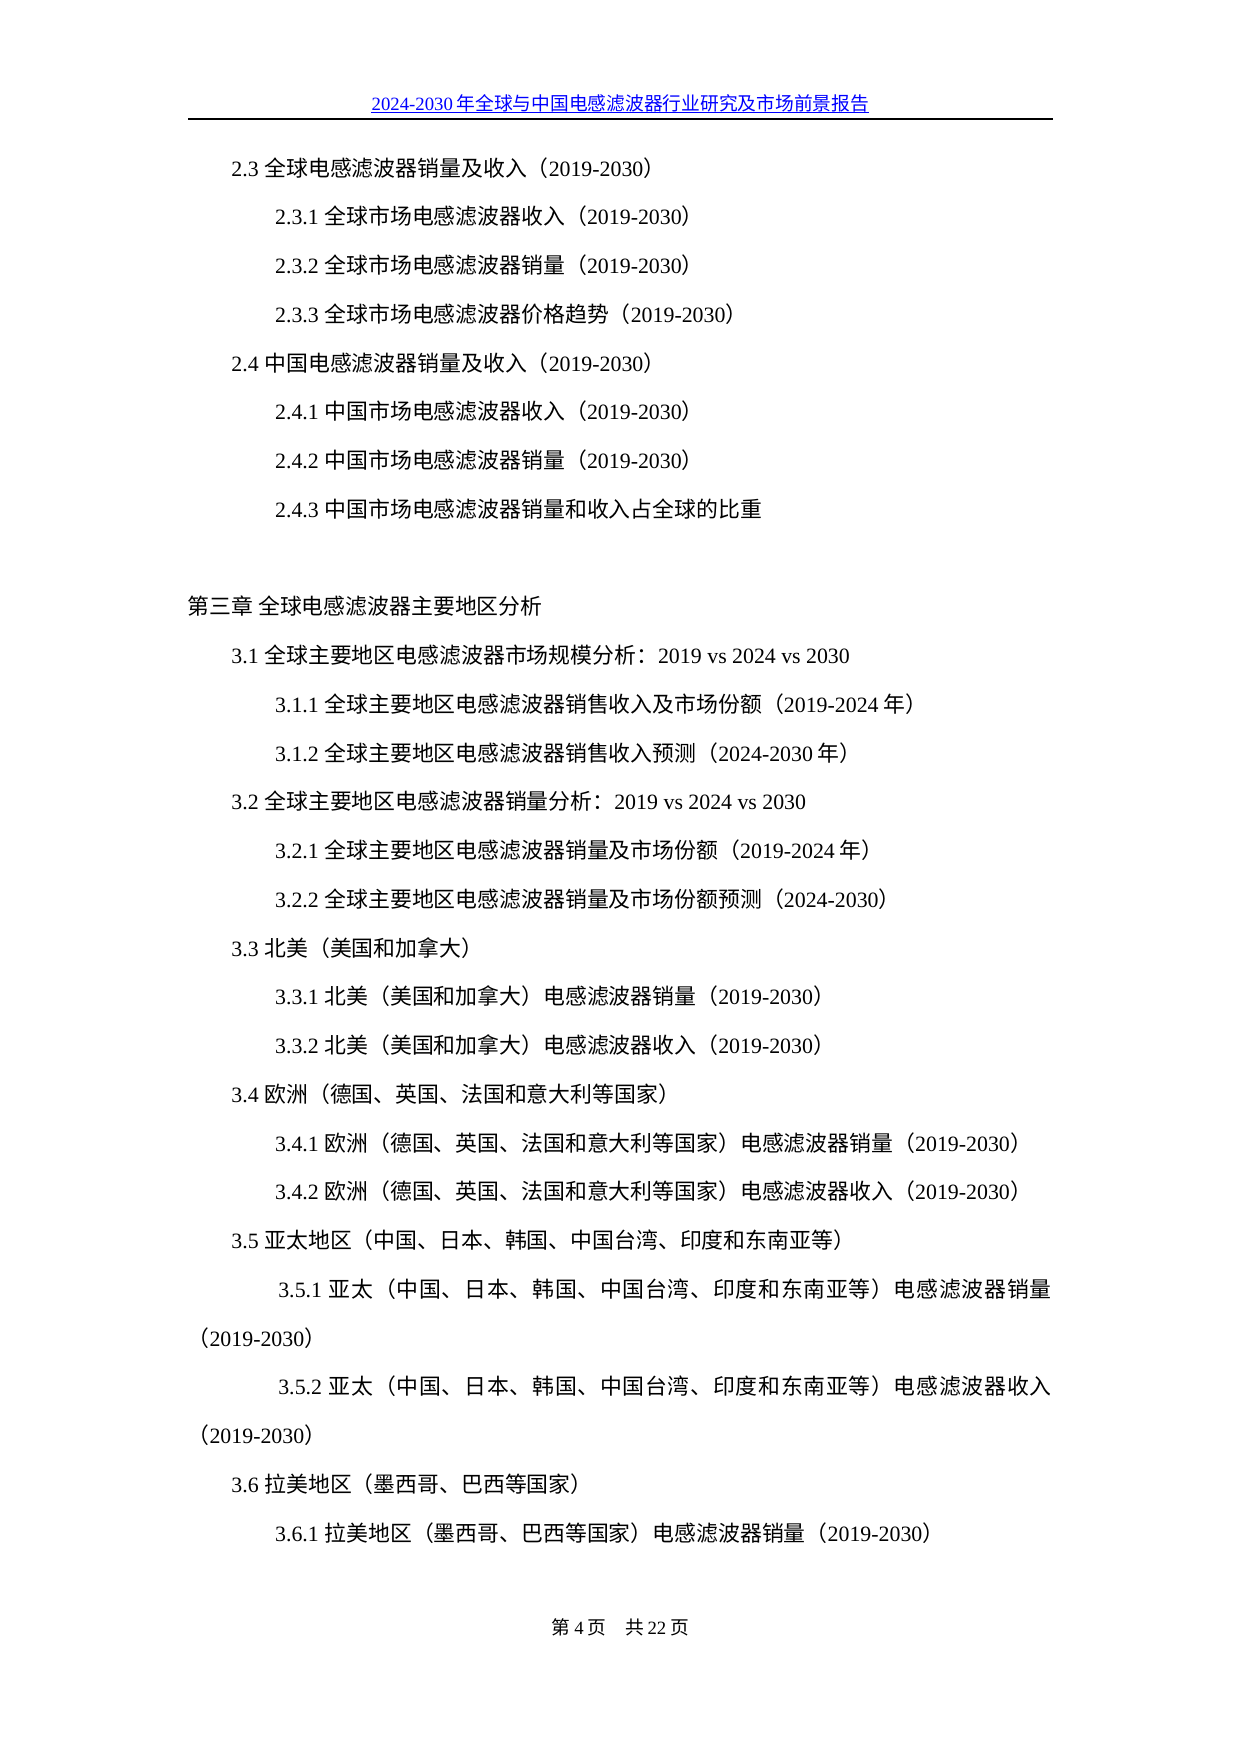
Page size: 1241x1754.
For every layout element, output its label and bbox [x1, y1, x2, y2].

text [187, 150, 1053, 1548]
